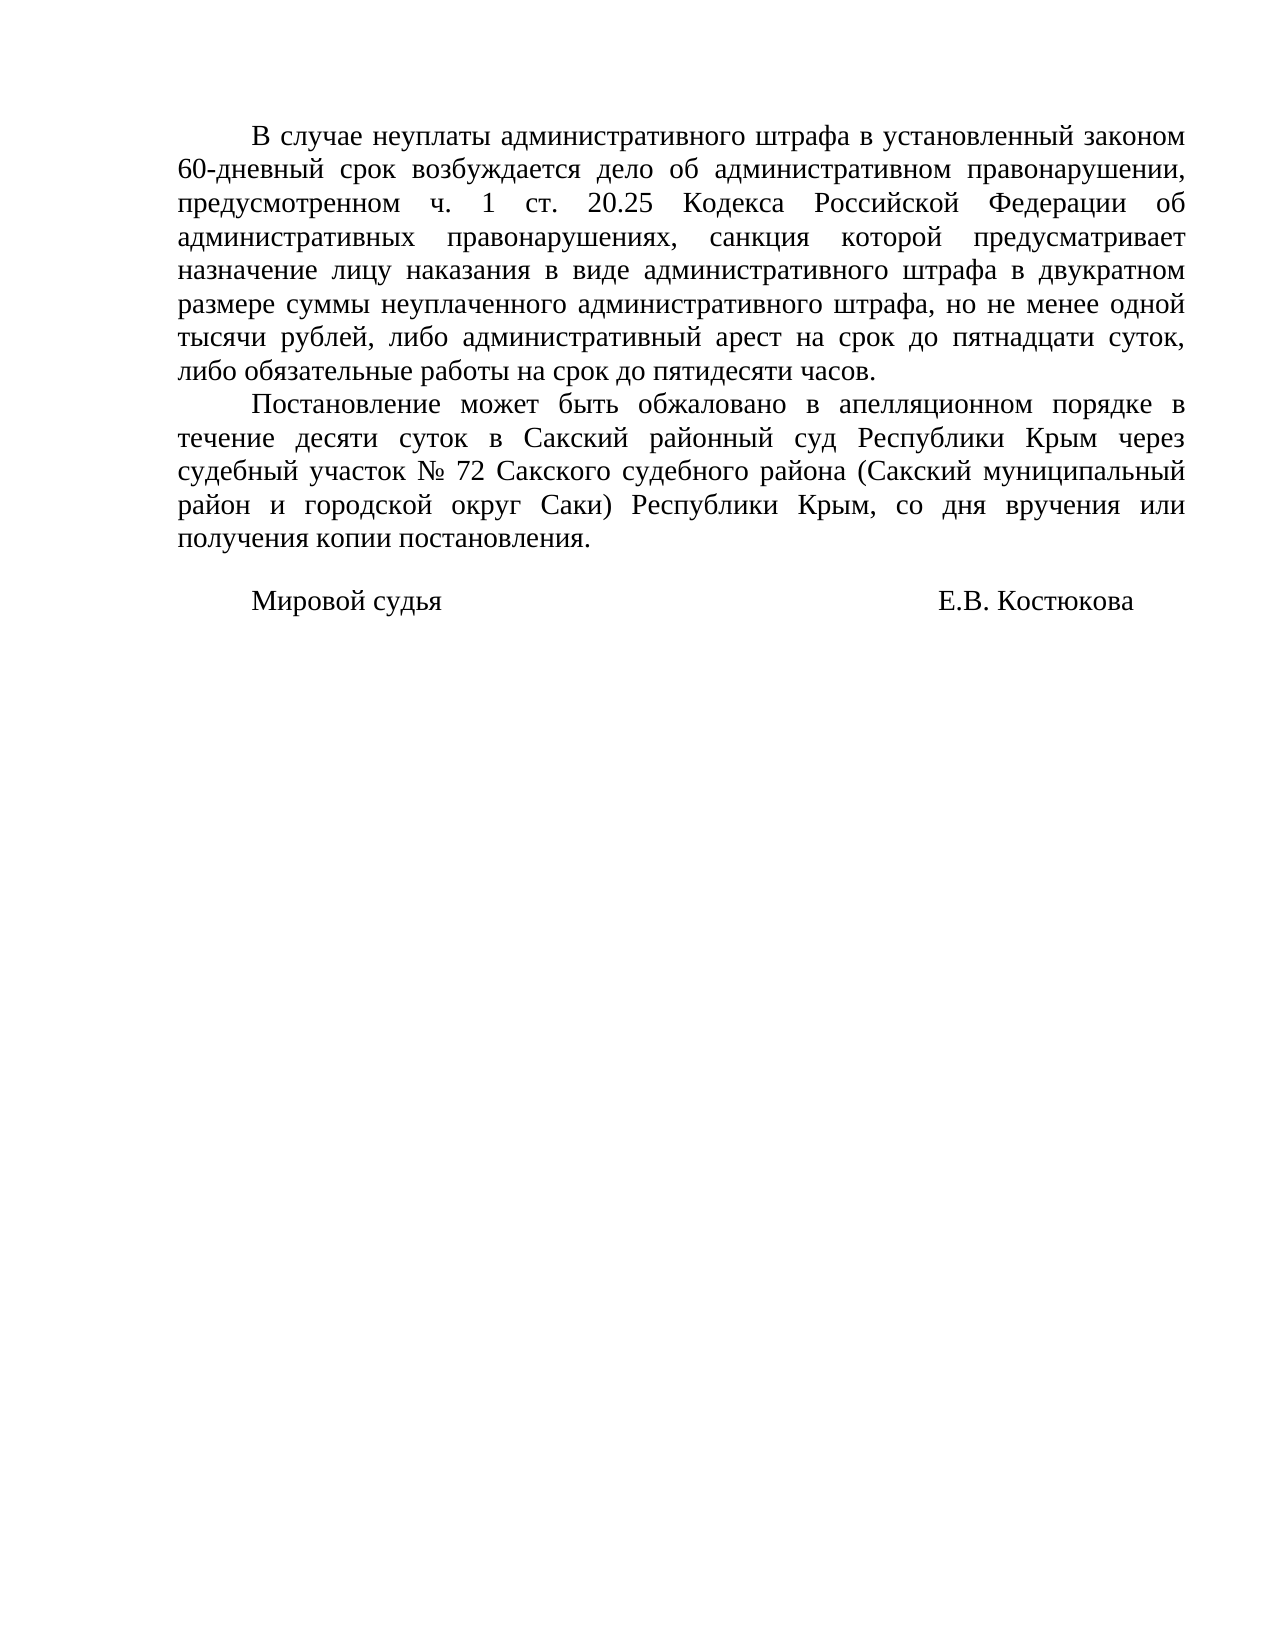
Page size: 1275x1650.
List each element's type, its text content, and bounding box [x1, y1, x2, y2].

text Мировой судья Е.В. Костюкова [177, 583, 1186, 616]
text В случае неуплаты административного штрафа в установленный законом 60-дневный срок возбуждается дело об административном правонарушении, предусмотренном ч. 1 ст. 20.25 Кодекса Российской Федерации об административных правонарушениях, санкция которой предусматривает назначение лицу наказания в виде административного штрафа в двукратном размере суммы неуплаченного административного штрафа, но не менее одной тысячи рублей, либо административный арест на срок до пятнадцати суток, либо обязательные работы на срок до пятидесяти часов. [177, 118, 1186, 386]
text Постановление может быть обжаловано в апелляционном порядке в течение десяти суток в Сакский районный суд Республики Крым через судебный участок № 72 Сакского судебного района (Сакский муниципальный район и городской округ Саки) Республики Крым, со дня вручения или получения копии постановления. [177, 386, 1186, 554]
